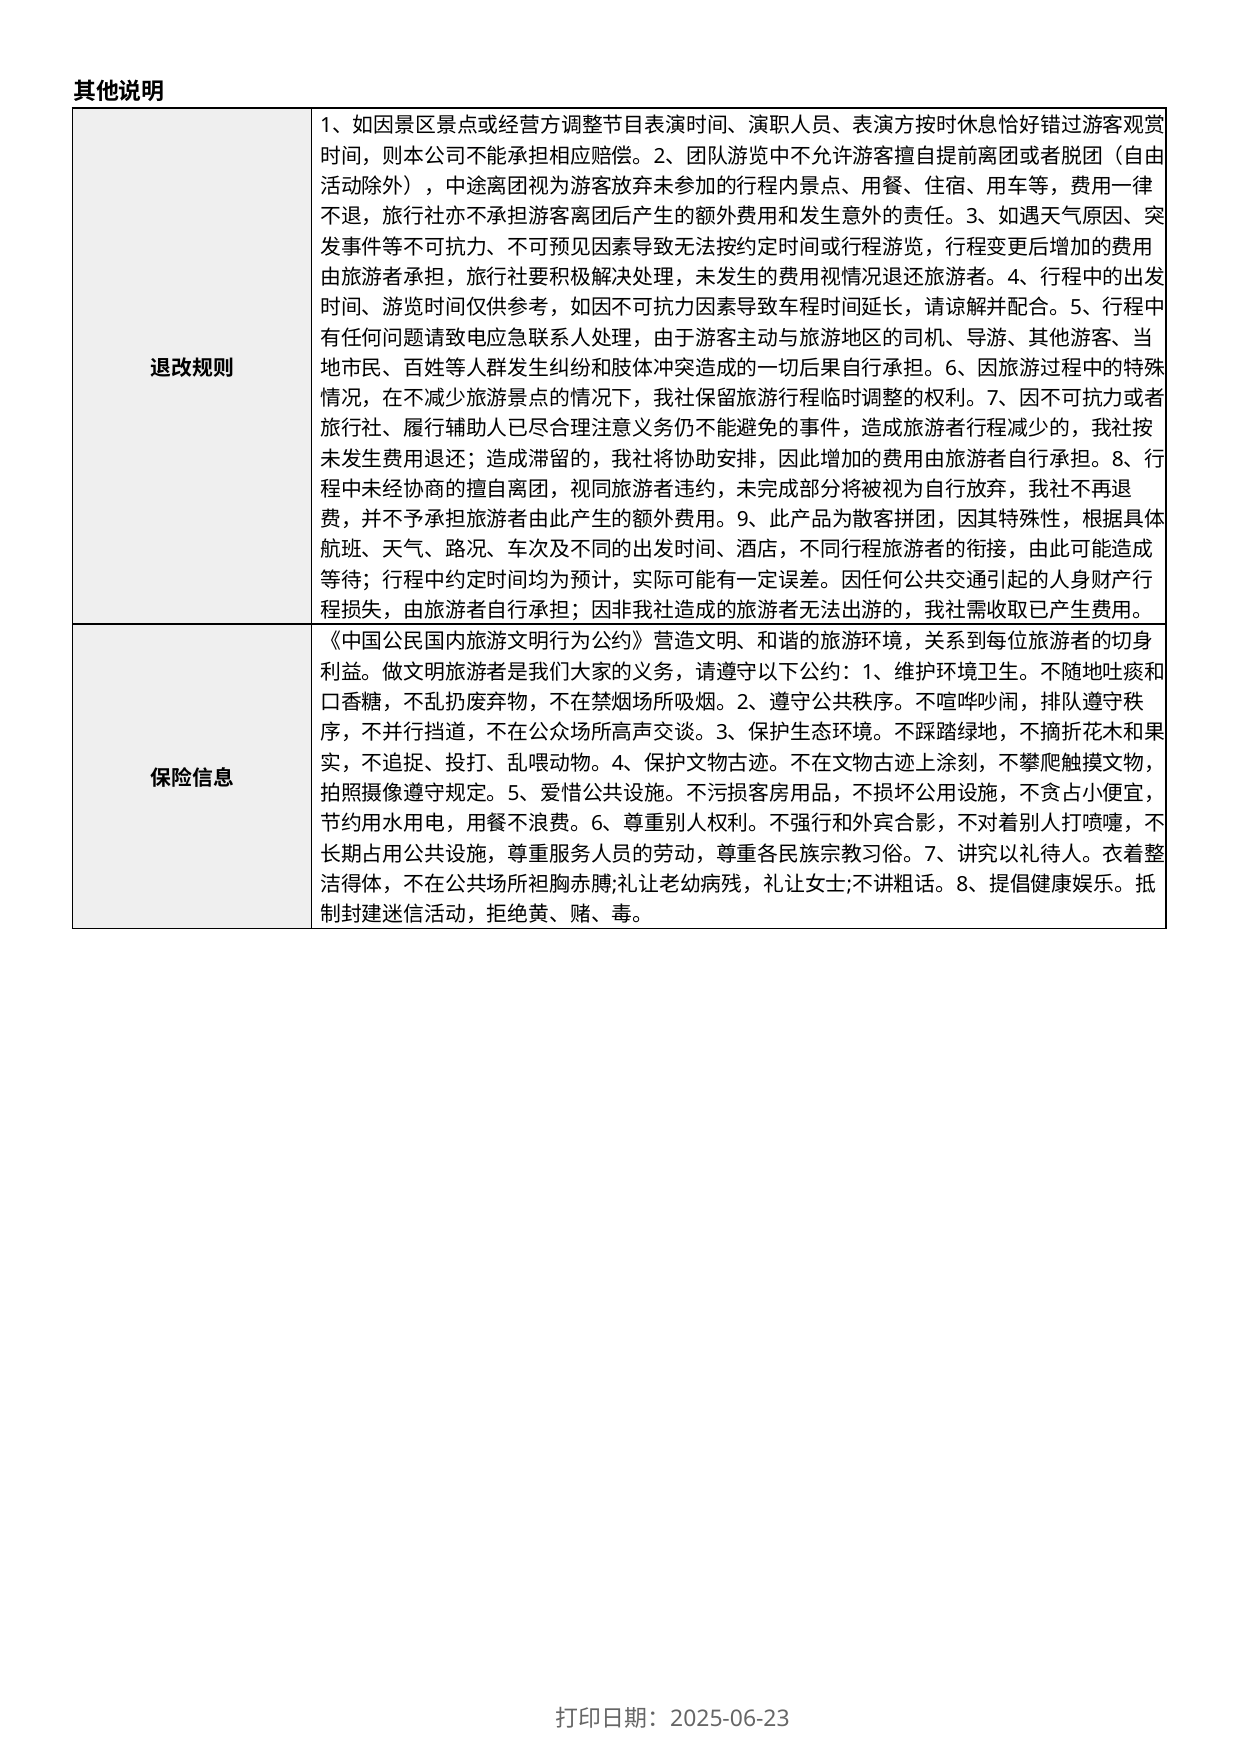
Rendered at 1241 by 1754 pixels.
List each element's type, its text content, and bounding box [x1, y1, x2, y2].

table_cell 《中国公民国内旅游文明行为公约》 [312, 625, 1165, 928]
table_header 1、如因景区景点或经营方调整节目表演时间、演职人员、表演方按时休息恰好错过游客观赏时间，则本公司不能承担相应赔偿。 [312, 109, 1165, 623]
table_header 退改规则 [73, 109, 311, 623]
table_cell 保险信息 [73, 625, 311, 928]
text 其他说明 [73, 73, 1167, 106]
